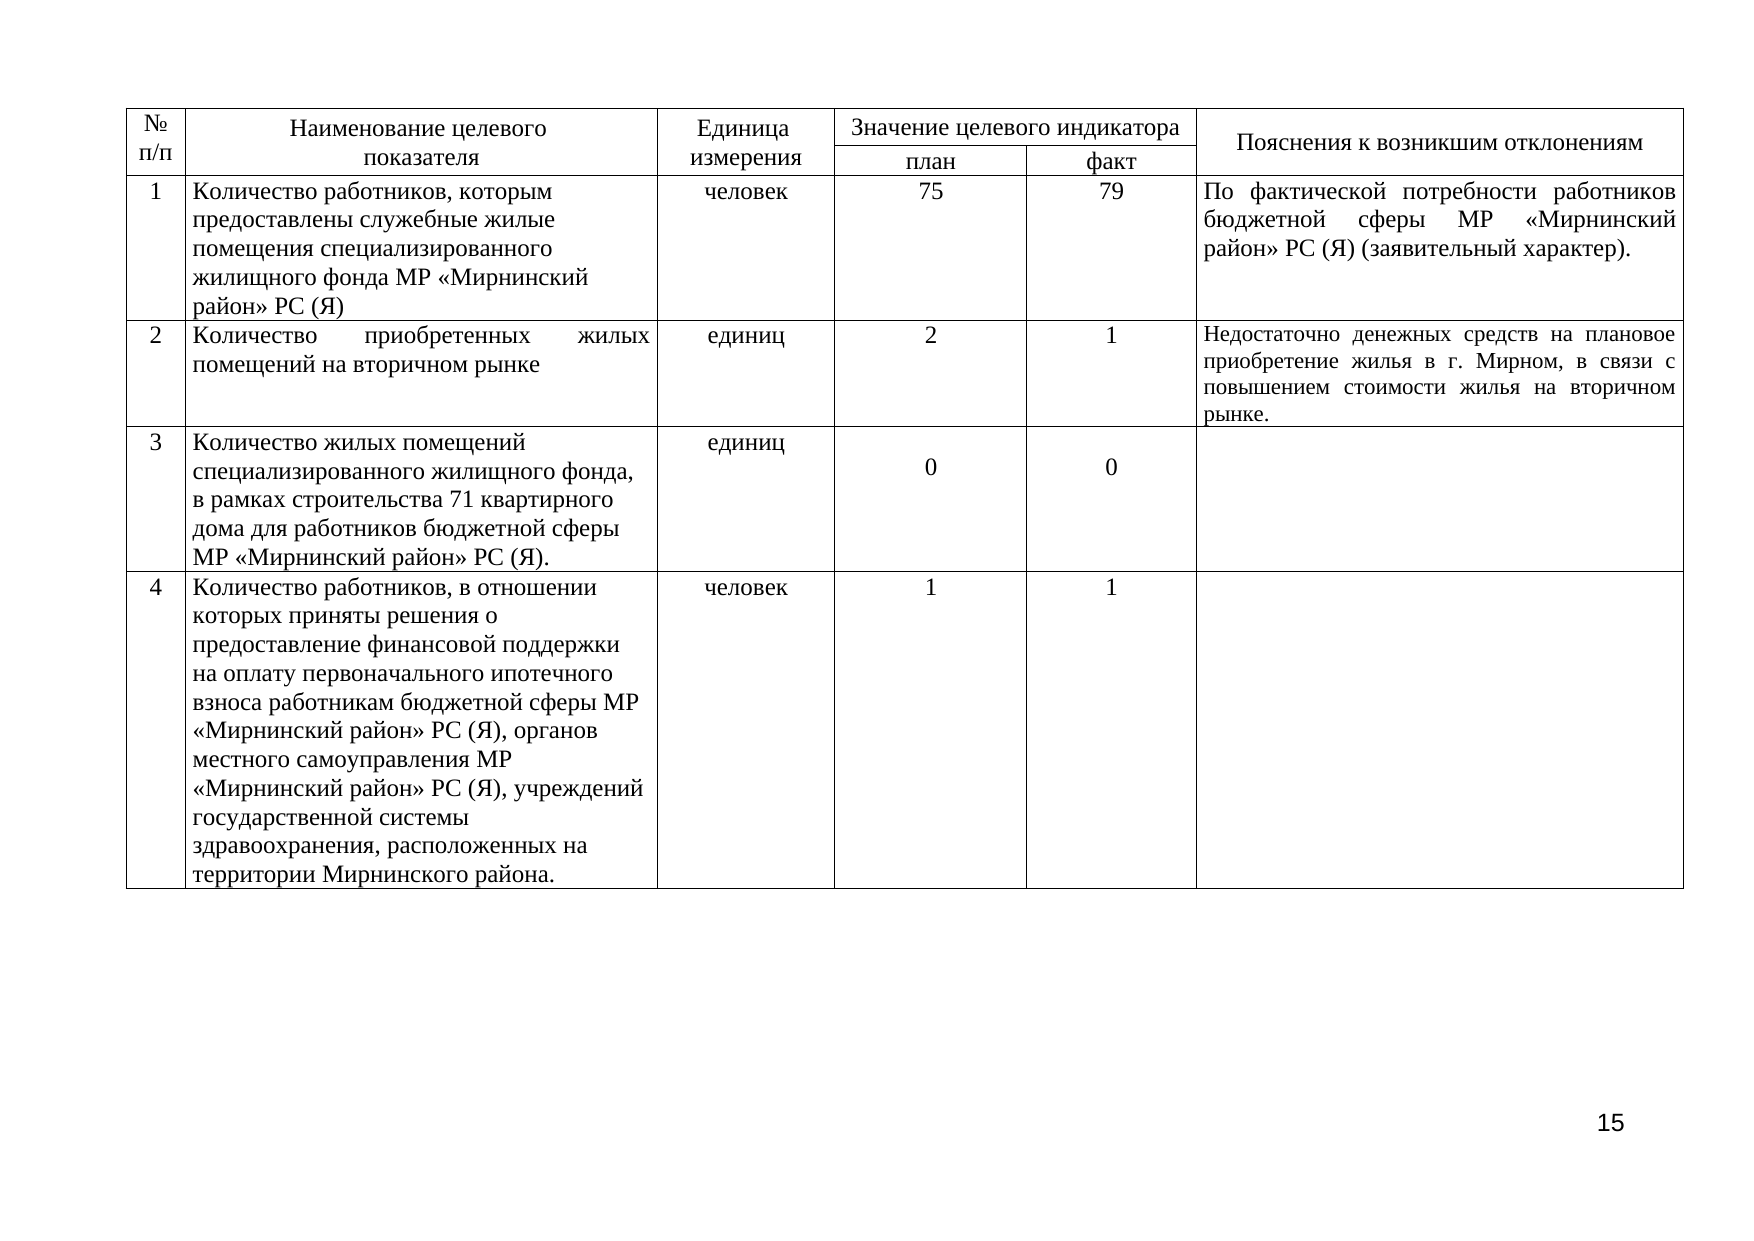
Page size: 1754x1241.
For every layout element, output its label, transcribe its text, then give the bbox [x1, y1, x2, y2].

table_cell план [835, 146, 1026, 175]
table_cell 0 [1027, 427, 1196, 571]
table_header Единица измерения [658, 109, 834, 175]
table_cell 4 [127, 572, 185, 888]
table_header Значение целевого индикатора [835, 109, 1196, 145]
table_cell 1 [835, 572, 1026, 888]
table_cell единиц [658, 427, 834, 571]
table_cell Количество работников, которым предоставлены служебные жилые помещения специализированного жилищного фонда МР «Мирнинский район» РС (Я) [186, 176, 657, 319]
table_cell [1197, 427, 1683, 571]
table_cell 75 [835, 176, 1026, 319]
table_cell факт [1027, 146, 1196, 175]
table_cell 2 [835, 321, 1026, 426]
table_cell 0 [835, 427, 1026, 571]
table_cell Количество приобретенных жилых помещений на вторичном рынке [186, 321, 657, 426]
table_cell Количество работников, в отношении которых приняты решения о предоставление финансовой поддержки на оплату первоначального ипотечного взноса работникам бюджетной сферы МР «Мирнинский район» РС (Я), органов местного самоуправления МР «Мирнинский район» РС (Я), учреждений государственной системы здравоохранения, расположенных на территории Мирнинского района. [186, 572, 657, 888]
table_cell Количество жилых помещений специализированного жилищного фонда, в рамках строительства 71 квартирного дома для работников бюджетной сферы МР «Мирнинский район» РС (Я). [186, 427, 657, 571]
table_cell 1 [127, 176, 185, 319]
table_cell единиц [658, 321, 834, 426]
table_cell По фактической потребности работников бюджетной сферы МР «Мирнинский район» РС (Я) (заявительный характер). [1197, 176, 1683, 319]
table_cell 1 [1027, 321, 1196, 426]
table_header Пояснения к возникшим отклонениям [1197, 109, 1683, 175]
table_cell 1 [1027, 572, 1196, 888]
table_cell [1197, 572, 1683, 888]
table_cell 2 [127, 321, 185, 426]
table_cell человек [658, 176, 834, 319]
table_header Наименование целевого показателя [186, 109, 657, 175]
table_cell 3 [127, 427, 185, 571]
table_cell человек [658, 572, 834, 888]
table_cell Недостаточно денежных средств на плановое приобретение жилья в г. Мирном, в связи с повышением стоимости жилья на вторичном рынке. [1197, 321, 1683, 426]
table_cell 79 [1027, 176, 1196, 319]
table_header № п/п [127, 109, 185, 175]
